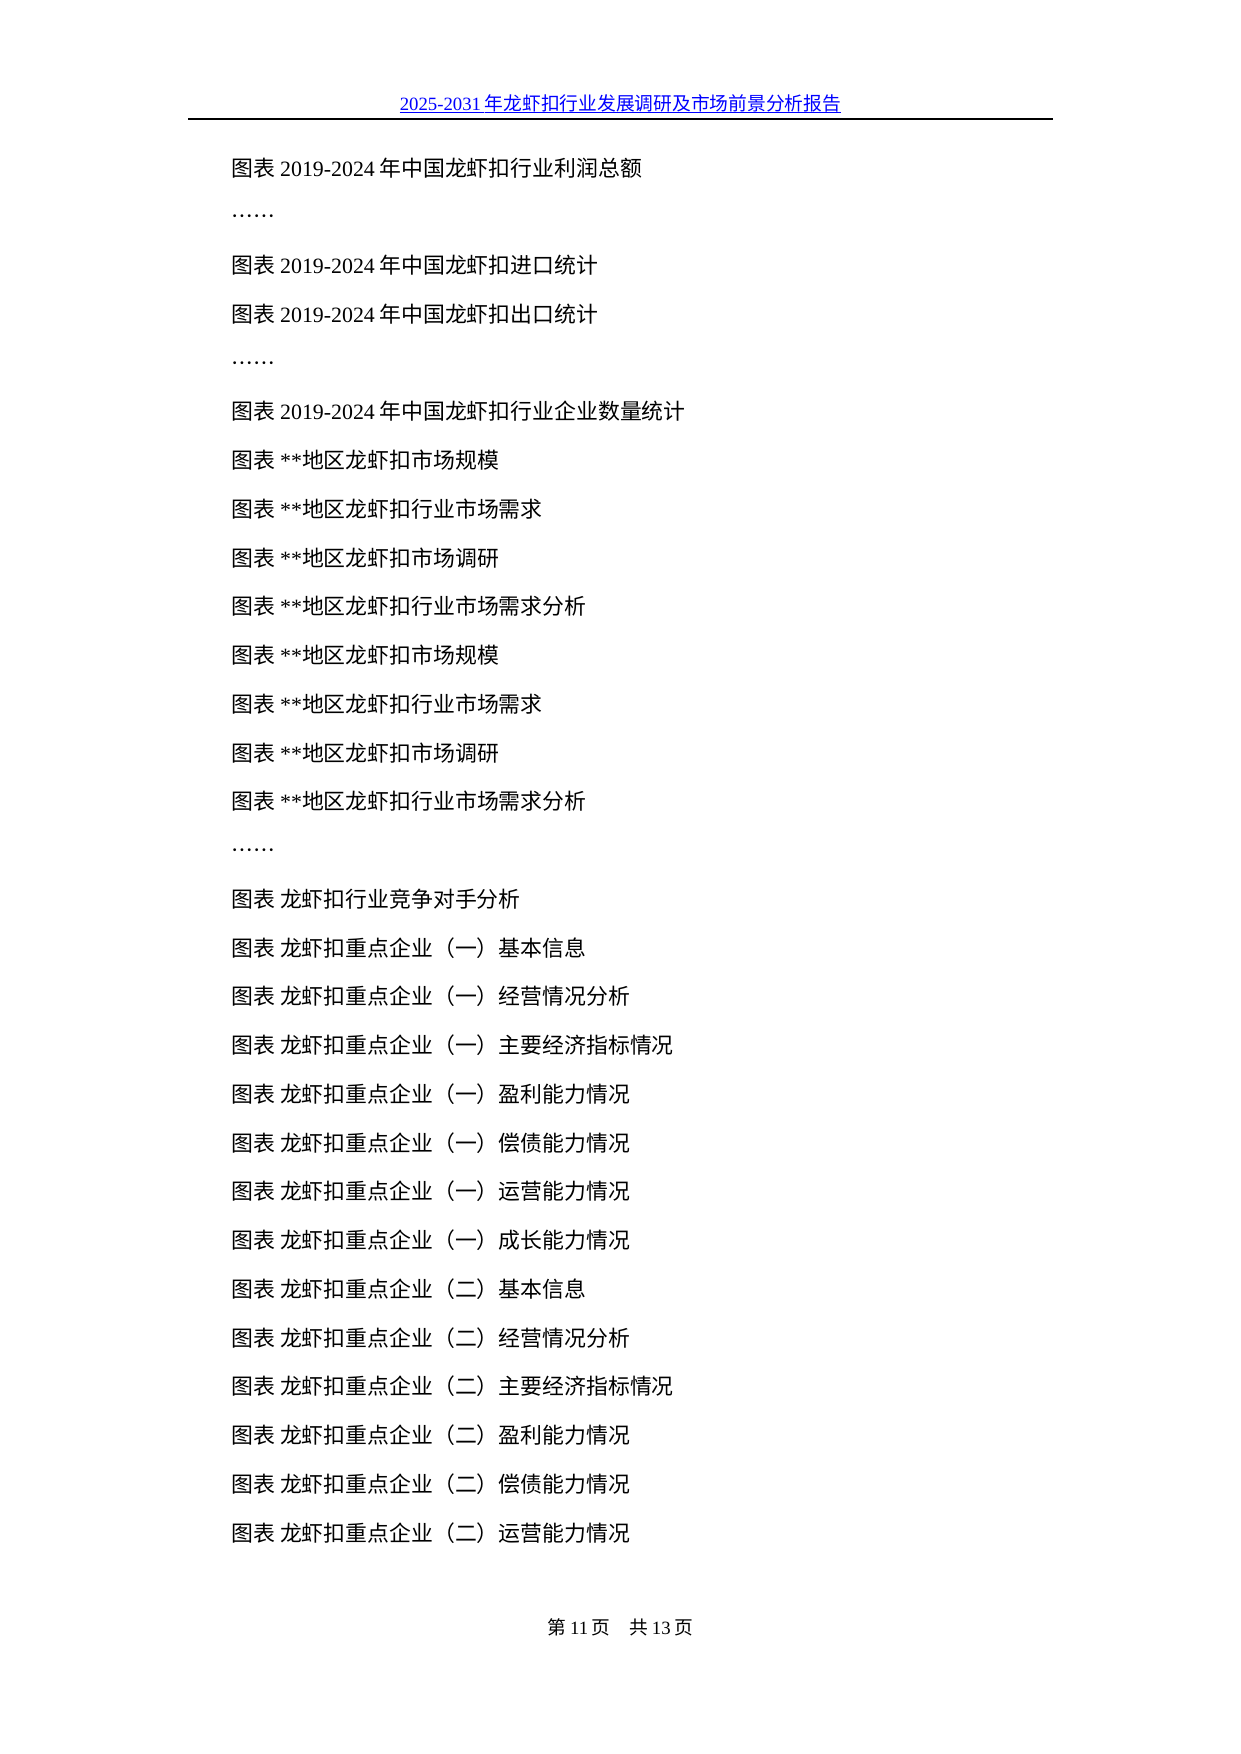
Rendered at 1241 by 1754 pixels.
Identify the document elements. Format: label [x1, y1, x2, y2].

text [187, 150, 1053, 1548]
